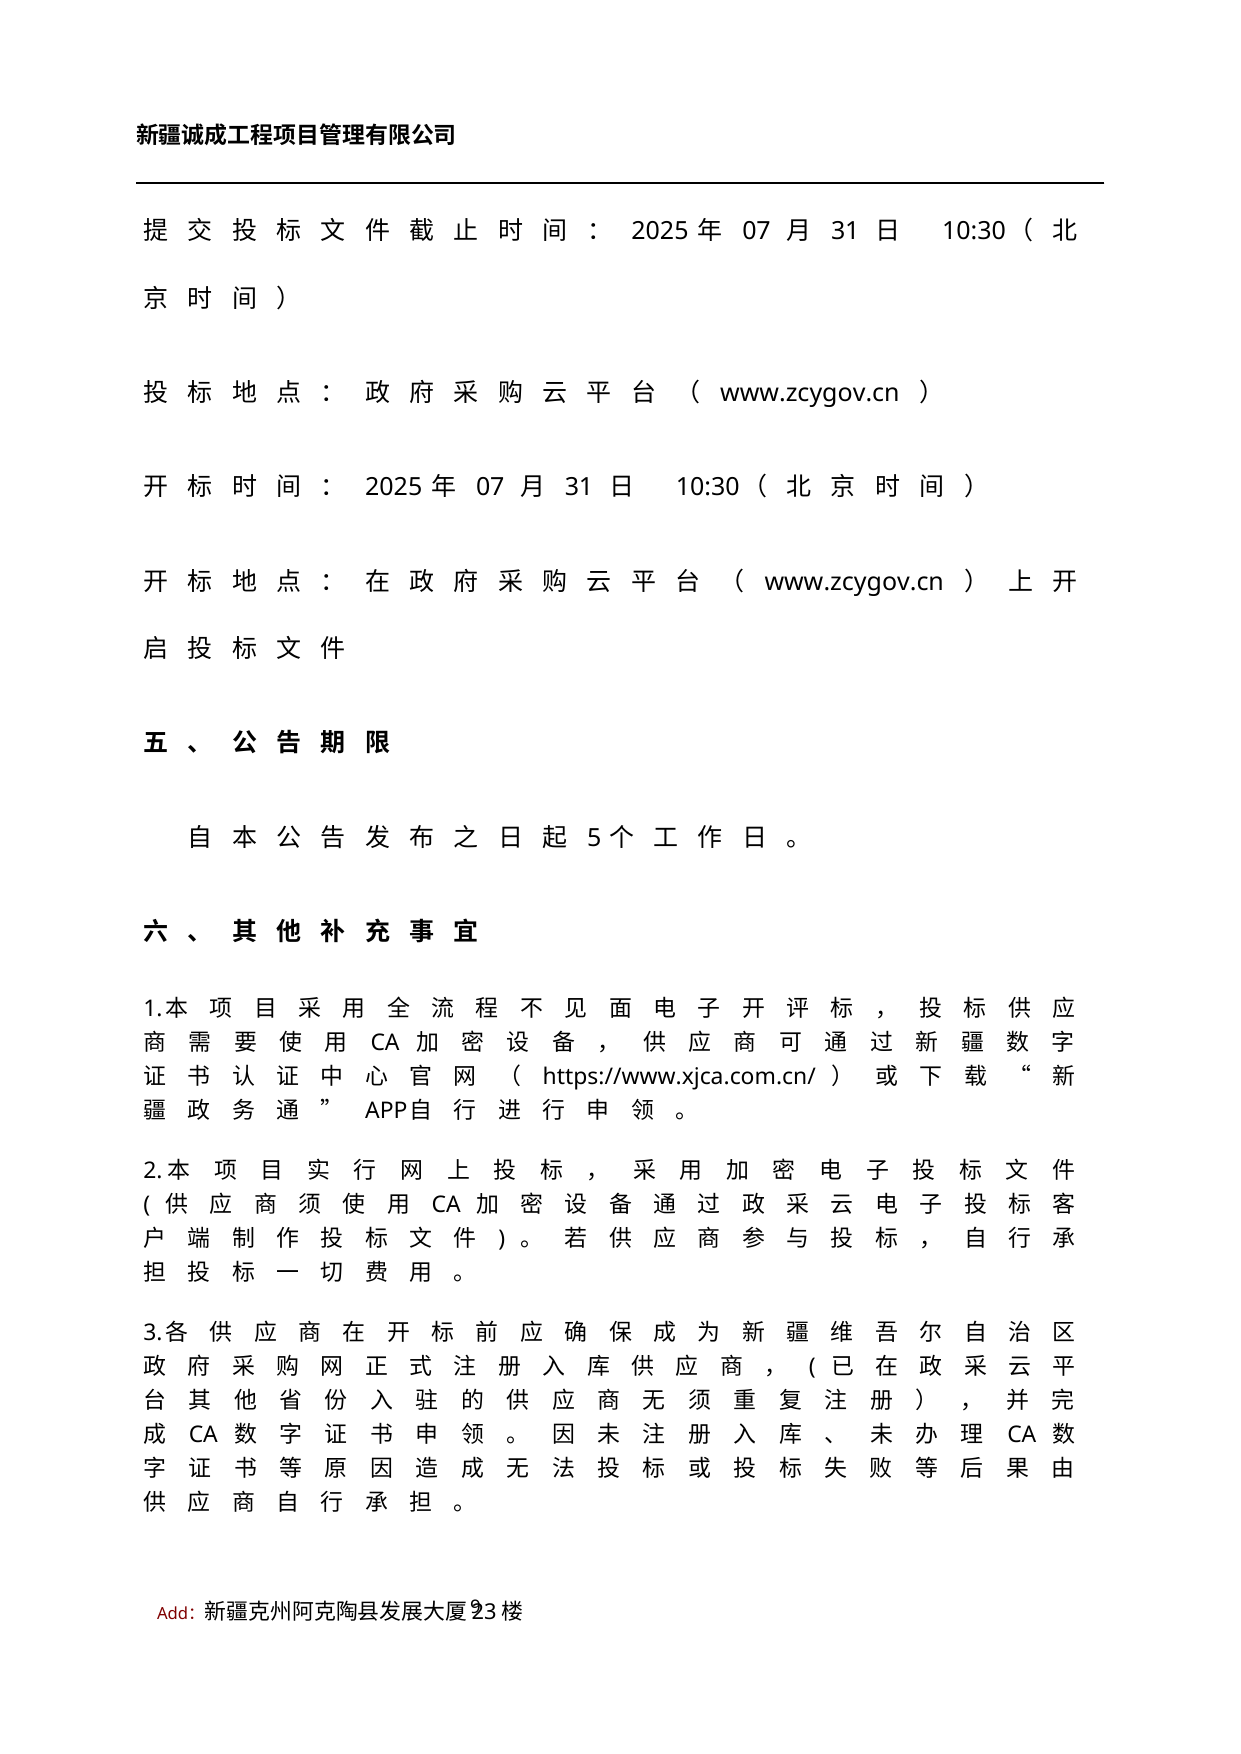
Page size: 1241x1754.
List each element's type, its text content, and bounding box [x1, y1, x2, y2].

text 开标地点：在政府采购云平台（www.zcygov.cn）上开启投标文件 [143, 545, 1097, 681]
text 1.本项目采用全流程不见面电子开评标，投标供应商需要使用CA加密设备，供应商可通过新疆数字证书认证中心官网（https://www.xjca.com.cn/）或下载“新疆政务通”APP自行进行申领。 [143, 990, 1097, 1125]
text 投标地点：政府采购云平台（www.zcygov.cn） [143, 357, 1097, 424]
text 六、其他补充事宜 [143, 896, 1097, 963]
text 开标时间：2025年07月31日 10:30（北京时间） [143, 451, 1097, 519]
text 3.各供应商在开标前应确保成为新疆维吾尔自治区政府采购网正式注册入库供应商，(已在政采云平台其他省份入驻的供应商无须重复注册），并完成CA数字证书申领。因未注册入库、未办理CA数字证书等原因造成无法投标或投标失败等后果由供应商自行承担。 [143, 1314, 1097, 1517]
text 提交投标文件截止时间：2025年07月31日 10:30（北京时间） [143, 195, 1097, 330]
text 自本公告发布之日起5个工作日。 [143, 801, 1097, 869]
text 五、公告期限 [143, 707, 1097, 775]
text 2.本项目实行网上投标，采用加密电子投标文件(供应商须使用CA加密设备通过政采云电子投标客户端制作投标文件)。若供应商参与投标，自行承担投标一切费用。 [143, 1152, 1097, 1287]
